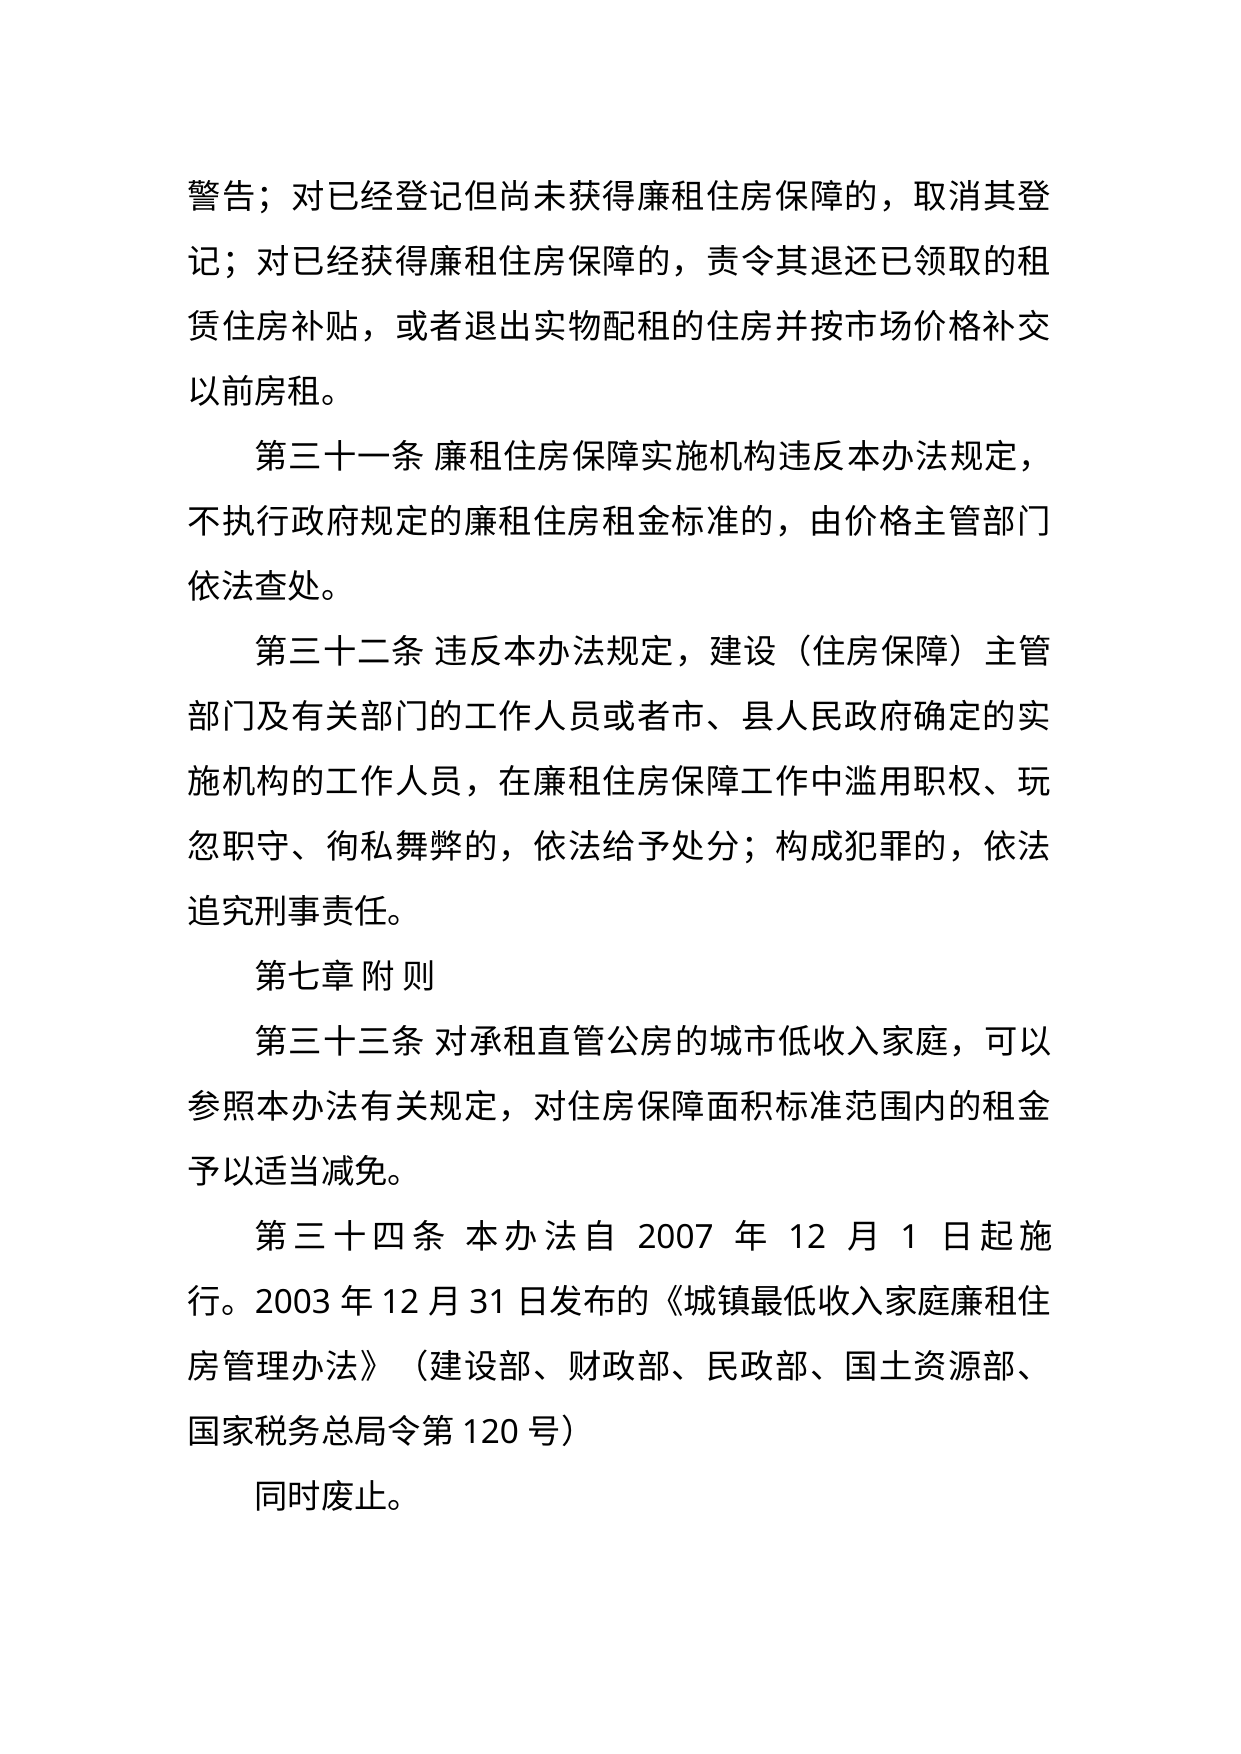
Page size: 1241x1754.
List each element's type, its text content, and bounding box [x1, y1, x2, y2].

list 第三十一条 廉租住房保障实施机构违反本办法规定，不执行政府规定的廉租住房租金标准的，由价格主管部门依法查处。 [187, 422, 1053, 617]
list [187, 162, 1053, 422]
list 第三十三条 对承租直管公房的城市低收入家庭，可以参照本办法有关规定，对住房保障面积标准范围内的租金予以适当减免。 [187, 1007, 1053, 1202]
list 第七章 附 则 [187, 942, 1053, 1007]
list 第三十二条 违反本办法规定，建设（住房保障）主管部门及有关部门的工作人员或者市、县人民政府确定的实施机构的工作人员，在廉租住房保障工作中滥用职权、玩忽职守、徇私舞弊的，依法给予处分；构成犯罪的，依法追究刑事责任。 [187, 617, 1053, 942]
list 同时废止。 [187, 1462, 1053, 1527]
list 第三十四条 本办法自 2007 年 12 月 1 日起施行。2003 年 12 月 31 日发布的《城镇最低收入家庭廉租住房管理办法》（建设部、财政部、民政部、国土资源部、国家税务总局令第 120 号） [187, 1202, 1053, 1462]
